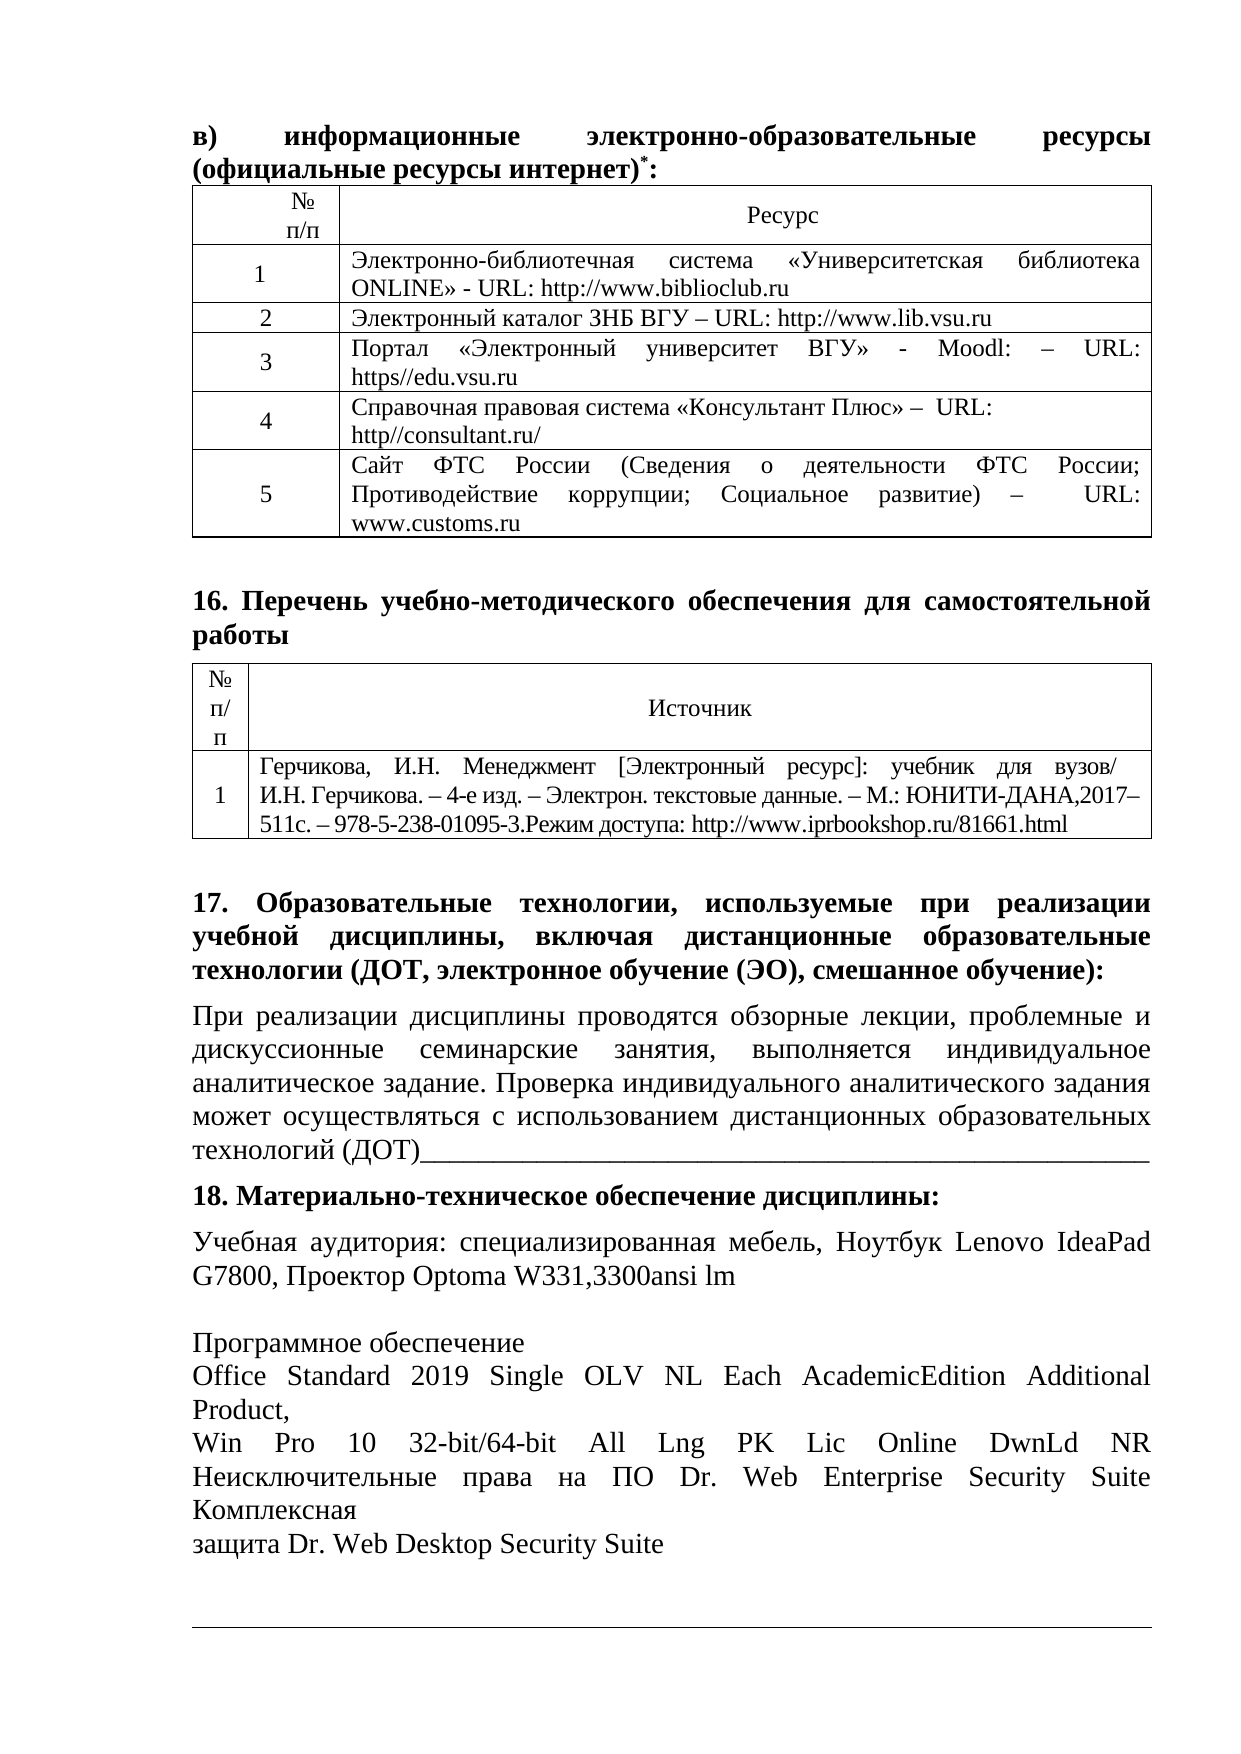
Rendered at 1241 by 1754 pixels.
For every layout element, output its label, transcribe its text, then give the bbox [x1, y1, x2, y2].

table_cell 2 [193, 303, 339, 332]
text При реализации дисциплины проводятся обзорные лекции, проблемные и дискуссионные семинарские занятия, выполняется индивидуальное аналитическое задание. Проверка индивидуального аналитического задания может осуществляться с использованием дистанционных образовательных технологий (ДОТ)__________________________________________________ [192, 998, 1152, 1166]
text Программное обеспечение [192, 1325, 1152, 1358]
table_cell 1 [193, 751, 248, 838]
table_cell Электронно-библиотечная система «Университетская библиотека ONLINE» - URL: http://www.biblioclub.ru [340, 245, 1151, 302]
table_header № п/п [193, 664, 248, 750]
text в) информационные электронно-образовательные ресурсы (официальные ресурсы интернет)*: [192, 118, 1152, 185]
table_header № п/п [193, 186, 339, 244]
text 18. Материально-техническое обеспечение дисциплины: [192, 1178, 1152, 1212]
table_cell Герчикова, И.Н. Менеджмент [Электронный ресурс]: учебник для вузов/ И.Н. Герчикова. – 4-е изд. – Электрон. текстовые данные. – М.: ЮНИТИ-ДАНА,2017–511с. – 978-5-238-01095-3.Режим доступа: http://www.iprbookshop.ru/81661.html [249, 751, 1151, 838]
text Office Standard 2019 Single OLV NL Each AcademicEdition Additional Product, Win Pro 10 32-bit/64-bit All Lng PK Lic Online DwnLd NR Неисключительные права на ПО Dr. Web Enterprise Security Suite Комплексная защита Dr. Web Desktop Security Suite [192, 1358, 1152, 1559]
text 16. Перечень учебно-методического обеспечения для самостоятельной работы [192, 583, 1152, 651]
table_cell 4 [193, 392, 339, 449]
table_cell 5 [193, 450, 339, 536]
table_cell Сайт ФТС России (Сведения о деятельности ФТС России; Противодействие коррупции; Социальное развитие) – URL: www.customs.ru [340, 450, 1151, 536]
table_cell Электронный каталог ЗНБ ВГУ – URL: http://www.lib.vsu.ru [340, 303, 1151, 332]
table_cell Справочная правовая система «Консультант Плюс» – URL: http//consultant.ru/ [340, 392, 1151, 449]
text Учебная аудитория: специализированная мебель, Ноутбук Lenovo IdeaPad G7800, Проектор Optoma W331,3300ansi lm [192, 1224, 1152, 1291]
table_cell Портал «Электронный университет ВГУ» - Moodl: – URL: https//edu.vsu.ru [340, 333, 1151, 391]
table_header Ресурс [340, 186, 1151, 244]
table_header Источник [249, 664, 1151, 750]
table_cell 3 [193, 333, 339, 391]
text 17. Образовательные технологии, используемые при реализации учебной дисциплины, включая дистанционные образовательные технологии (ДОТ, электронное обучение (ЭО), смешанное обучение): [192, 885, 1152, 985]
table_cell 1 [193, 245, 339, 302]
